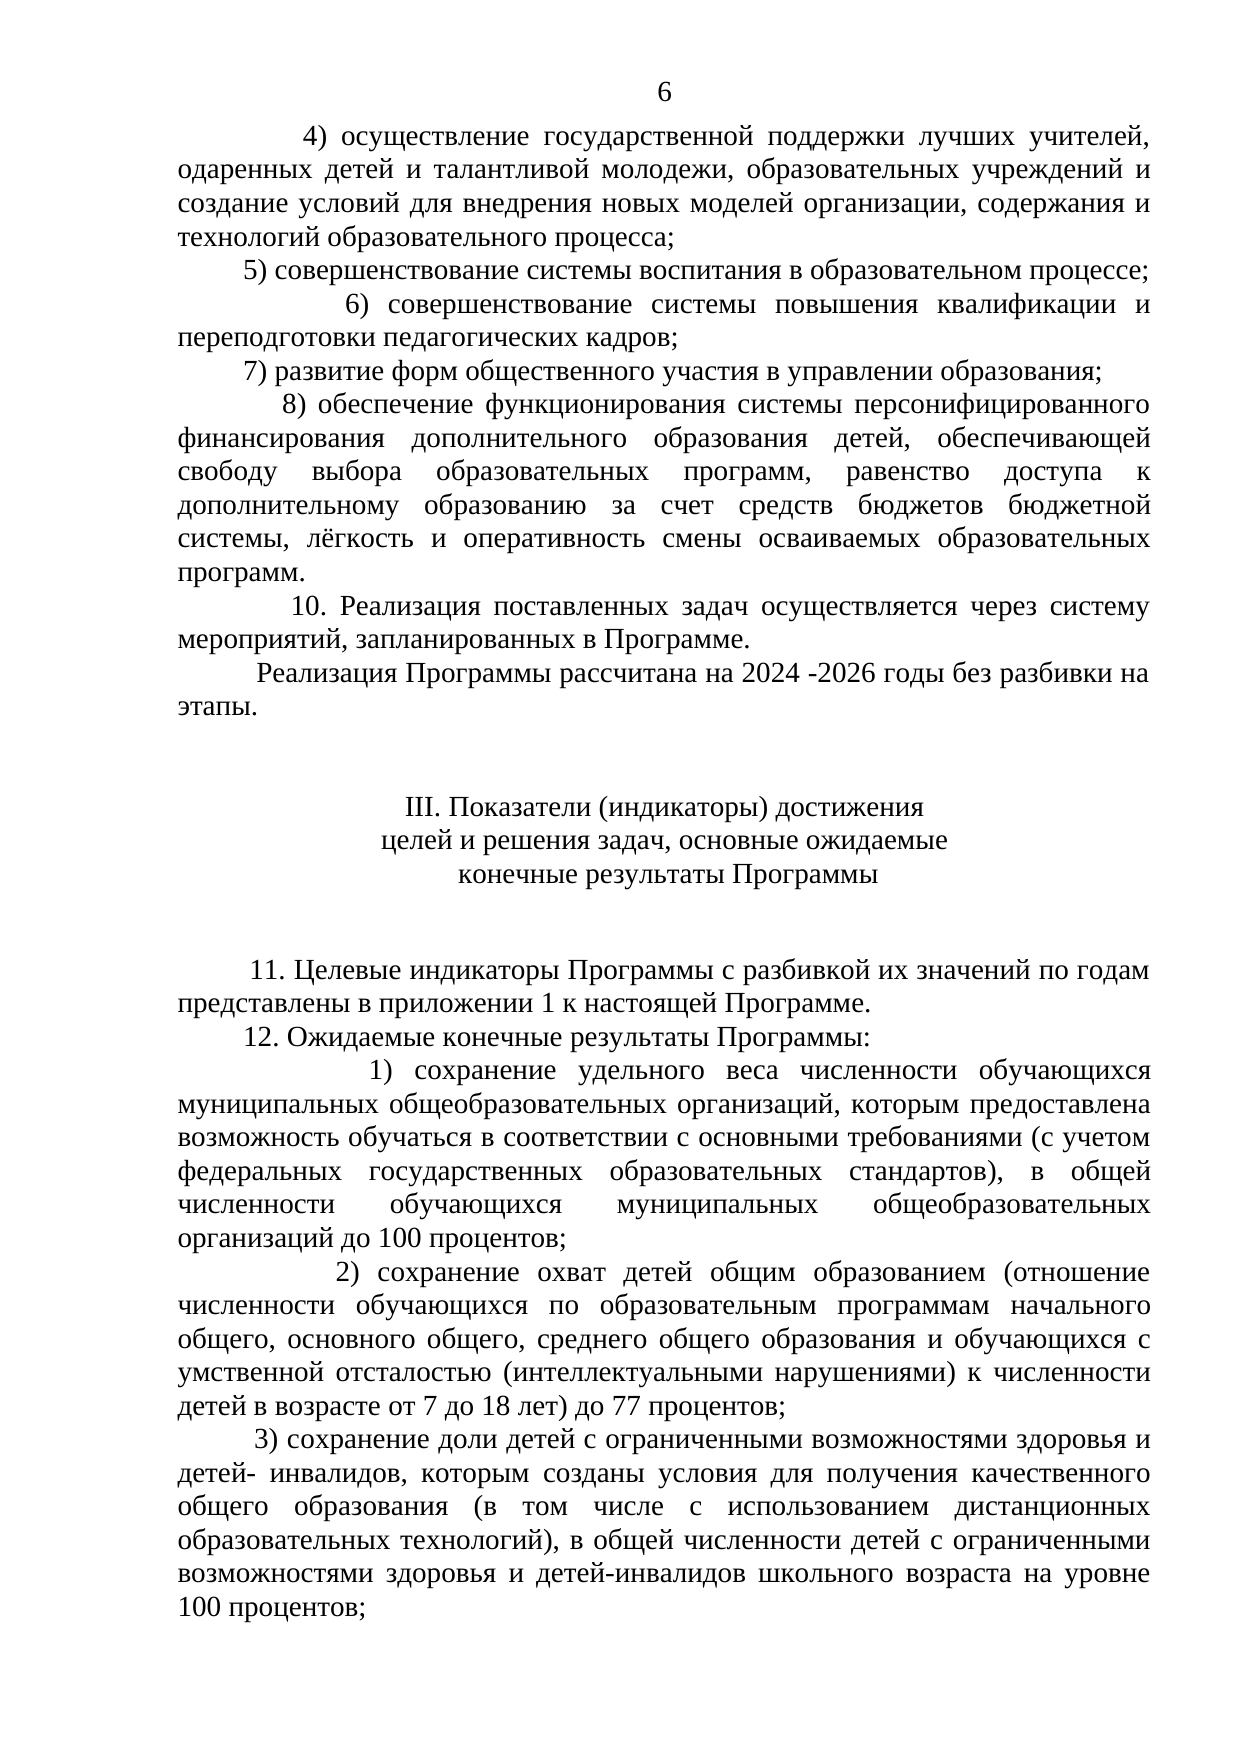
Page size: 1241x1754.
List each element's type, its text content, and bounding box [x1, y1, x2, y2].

text 7) развитие форм общественного участия в управлении образования; [177, 353, 1152, 386]
text 4) осуществление государственной поддержки лучших учителей, одаренных детей и талантливой молодежи, образовательных учреждений и создание условий для внедрения новых моделей организации, содержания и технологий образовательного процесса; [177, 118, 1152, 252]
text 5) совершенствование системы воспитания в образовательном процессе; [177, 252, 1152, 286]
text 12. Ожидаемые конечные результаты Программы: [177, 1019, 1152, 1052]
text III. Показатели (индикаторы) достижения [177, 789, 1152, 822]
text Реализация Программы рассчитана на 2024 -2026 годы без разбивки на этапы. [177, 655, 1152, 722]
text 11. Целевые индикаторы Программы с разбивкой их значений по годам представлены в приложении 1 к настоящей Программе. [177, 952, 1152, 1019]
text конечные результаты Программы [177, 856, 1152, 889]
text целей и решения задач, основные ожидаемые [177, 822, 1152, 856]
text 1) сохранение удельного веса численности обучающихся муниципальных общеобразовательных организаций, которым предоставлена возможность обучаться в соответствии с основными требованиями (с учетом федеральных государственных образовательных стандартов), в общей численности обучающихся муниципальных общеобразовательных организаций до 100 процентов; [177, 1052, 1152, 1254]
text 8) обеспечение функционирования системы персонифицированного финансирования дополнительного образования детей, обеспечивающей свободу выбора образовательных программ, равенство доступа к дополнительному образованию за счет средств бюджетов бюджетной системы, лёгкость и оперативность смены осваиваемых образовательных программ. [177, 386, 1152, 588]
text 10. Реализация поставленных задач осуществляется через систему мероприятий, запланированных в Программе. [177, 588, 1152, 655]
text 2) сохранение охват детей общим образованием (отношение численности обучающихся по образовательным программам начального общего, основного общего, среднего общего образования и обучающихся с умственной отсталостью (интеллектуальными нарушениями) к численности детей в возрасте от 7 до 18 лет) до 77 процентов; [177, 1254, 1152, 1421]
text 3) сохранение доли детей с ограниченными возможностями здоровья и детей- инвалидов, которым созданы условия для получения качественного общего образования (в том числе с использованием дистанционных образовательных технологий), в общей численности детей с ограниченными возможностями здоровья и детей-инвалидов школьного возраста на уровне 100 процентов; [177, 1421, 1152, 1623]
text 6) совершенствование системы повышения квалификации и переподготовки педагогических кадров; [177, 286, 1152, 353]
